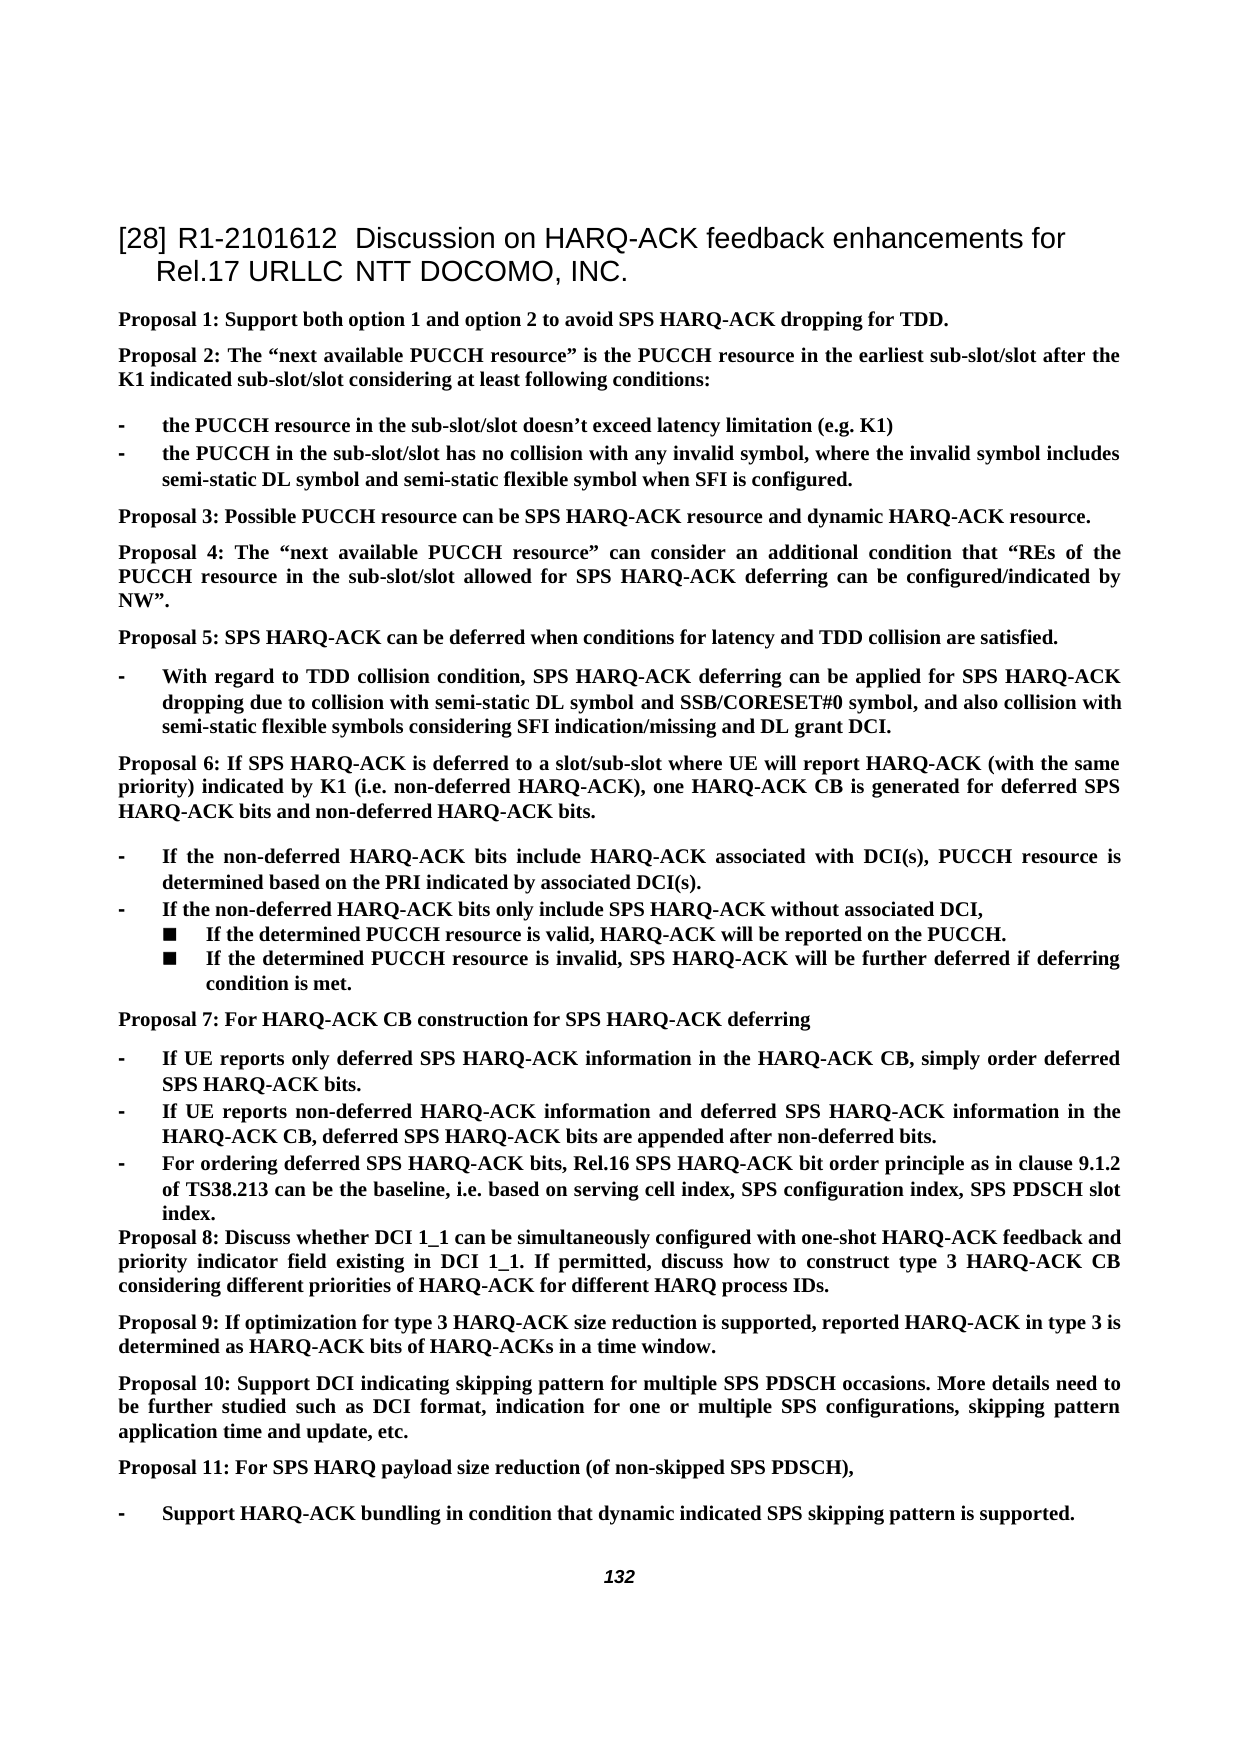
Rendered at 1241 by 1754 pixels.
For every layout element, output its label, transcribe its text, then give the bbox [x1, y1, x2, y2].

list the PUCCH resource in the sub-slot/slot doesn’t exceed latency limitation (e.g. K1) [118, 410, 1122, 438]
text Proposal 5: SPS HARQ-ACK can be deferred when conditions for latency and TDD collision are satisfied. [118, 625, 1122, 649]
text Proposal 2: The “next available PUCCH resource” is the PUCCH resource in the earliest sub-slot/slot after the K1 indicated sub-slot/slot considering at least following conditions: [118, 343, 1122, 391]
text Proposal 1: Support both option 1 and option 2 to avoid SPS HARQ-ACK dropping for TDD. [118, 307, 1122, 331]
text Proposal 7: For HARQ-ACK CB construction for SPS HARQ-ACK deferring [118, 1007, 1122, 1031]
list Support HARQ-ACK bundling in condition that dynamic indicated SPS skipping pattern is supported. [118, 1498, 1122, 1526]
text Proposal 9: If optimization for type 3 HARQ-ACK size reduction is supported, reported HARQ-ACK in type 3 is determined as HARQ-ACK bits of HARQ-ACKs in a time window. [118, 1310, 1122, 1358]
list For ordering deferred SPS HARQ-ACK bits, Rel.16 SPS HARQ-ACK bit order principle as in clause 9.1.2 of TS38.213 can be the baseline, i.e. based on serving cell index, SPS configuration index, SPS PDSCH slot index. [118, 1148, 1122, 1225]
text Proposal 8: Discuss whether DCI 1_1 can be simultaneously configured with one-shot HARQ-ACK feedback and priority indicator field existing in DCI 1_1. If permitted, discuss how to construct type 3 HARQ-ACK CB considering different priorities of HARQ-ACK for different HARQ process IDs. [118, 1225, 1122, 1297]
list the PUCCH in the sub-slot/slot has no collision with any invalid symbol, where the invalid symbol includes semi-static DL symbol and semi-static flexible symbol when SFI is configured. [118, 438, 1122, 491]
subtitle R1-2101612 Discussion on HARQ-ACK feedback enhancements for Rel.17 URLLC NTT DOCOMO, INC. [118, 221, 1122, 288]
list With regard to TDD collision condition, SPS HARQ-ACK deferring can be applied for SPS HARQ-ACK dropping due to collision with semi-static DL symbol and SSB/CORESET#0 symbol, and also collision with semi-static flexible symbols considering SFI indication/missing and DL grant DCI. [118, 661, 1122, 738]
text Proposal 4: The “next available PUCCH resource” can consider an additional condition that “REs of the PUCCH resource in the sub-slot/slot allowed for SPS HARQ-ACK deferring can be configured/indicated by NW”. [118, 540, 1122, 612]
list If UE reports only deferred SPS HARQ-ACK information in the HARQ-ACK CB, simply order deferred SPS HARQ-ACK bits. [118, 1043, 1122, 1096]
list If the non-deferred HARQ-ACK bits only include SPS HARQ-ACK without associated DCI, [118, 894, 1122, 922]
list If the determined PUCCH resource is invalid, SPS HARQ-ACK will be further deferred if deferring condition is met. [162, 946, 1122, 994]
list If the determined PUCCH resource is valid, HARQ-ACK will be reported on the PUCCH. [162, 922, 1122, 946]
text Proposal 3: Possible PUCCH resource can be SPS HARQ-ACK resource and dynamic HARQ-ACK resource. [118, 503, 1122, 528]
text Proposal 10: Support DCI indicating skipping pattern for multiple SPS PDSCH occasions. More details need to be further studied such as DCI format, indication for one or multiple SPS configurations, skipping pattern application time and update, etc. [118, 1370, 1122, 1443]
text Proposal 11: For SPS HARQ payload size reduction (of non-skipped SPS PDSCH), [118, 1455, 1122, 1479]
text Proposal 6: If SPS HARQ-ACK is deferred to a slot/sub-slot where UE will report HARQ-ACK (with the same priority) indicated by K1 (i.e. non-deferred HARQ-ACK), one HARQ-ACK CB is generated for deferred SPS HARQ-ACK bits and non-deferred HARQ-ACK bits. [118, 750, 1122, 823]
list If the non-deferred HARQ-ACK bits include HARQ-ACK associated with DCI(s), PUCCH resource is determined based on the PRI indicated by associated DCI(s). [118, 841, 1122, 894]
list If UE reports non-deferred HARQ-ACK information and deferred SPS HARQ-ACK information in the HARQ-ACK CB, deferred SPS HARQ-ACK bits are appended after non-deferred bits. [118, 1096, 1122, 1148]
